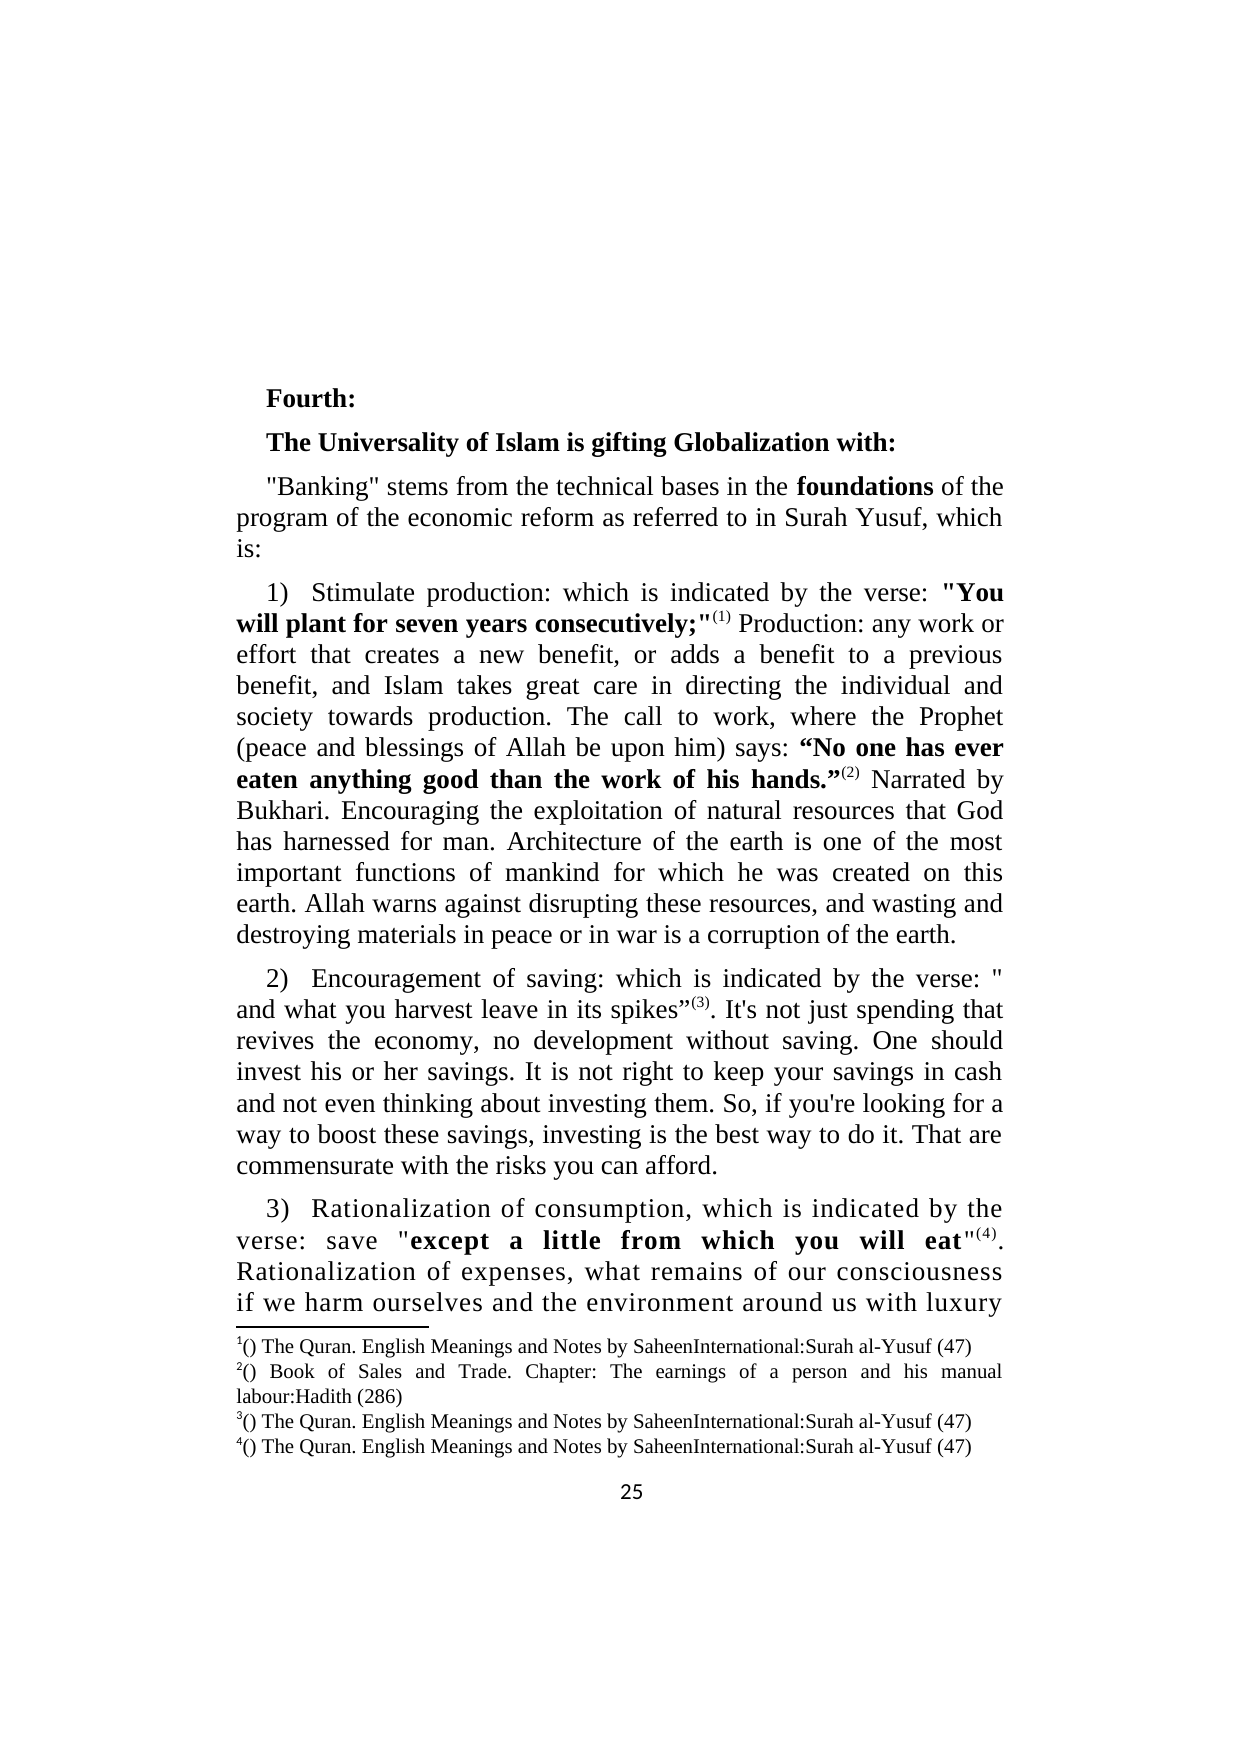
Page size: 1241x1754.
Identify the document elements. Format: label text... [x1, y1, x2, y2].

list Stimulate production: which is indicated by the verse: "You will plant for seven years consecutively;"() Production: any work or effort that creates a new benefit, or adds a benefit to a previous benefit, and Islam takes great care in directing the individual and society towards production. The call to work, where the Prophet (peace and blessings of Allah be upon him) says: “No one has ever eaten anything good than the work of his hands.”() Narrated by Bukhari. Encouraging the exploitation of natural resources that God has harnessed for man. Architecture of the earth is one of the most important functions of mankind for which he was created on this earth. Allah warns against disrupting these resources, and wasting and destroying materials in peace or in war is a corruption of the earth. [236, 576, 1004, 949]
text Fourth: [236, 383, 1004, 414]
text The Universality of Islam is gifting Globalization with: [236, 426, 1004, 457]
text "Banking" stems from the technical bases in the foundations of the program of the economic reform as referred to in Surah Yusuf, which is: [236, 470, 1004, 563]
list Encouragement of saving: which is indicated by the verse: " and what you harvest leave in its spikes”(). It's not just spending that revives the economy, no development without saving. One should invest his or her savings. It is not right to keep your savings in cash and not even thinking about investing them. So, if you're looking for a way to boost these savings, investing is the best way to do it. That are commensurate with the risks you can afford. [236, 962, 1004, 1180]
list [236, 1193, 1004, 1317]
